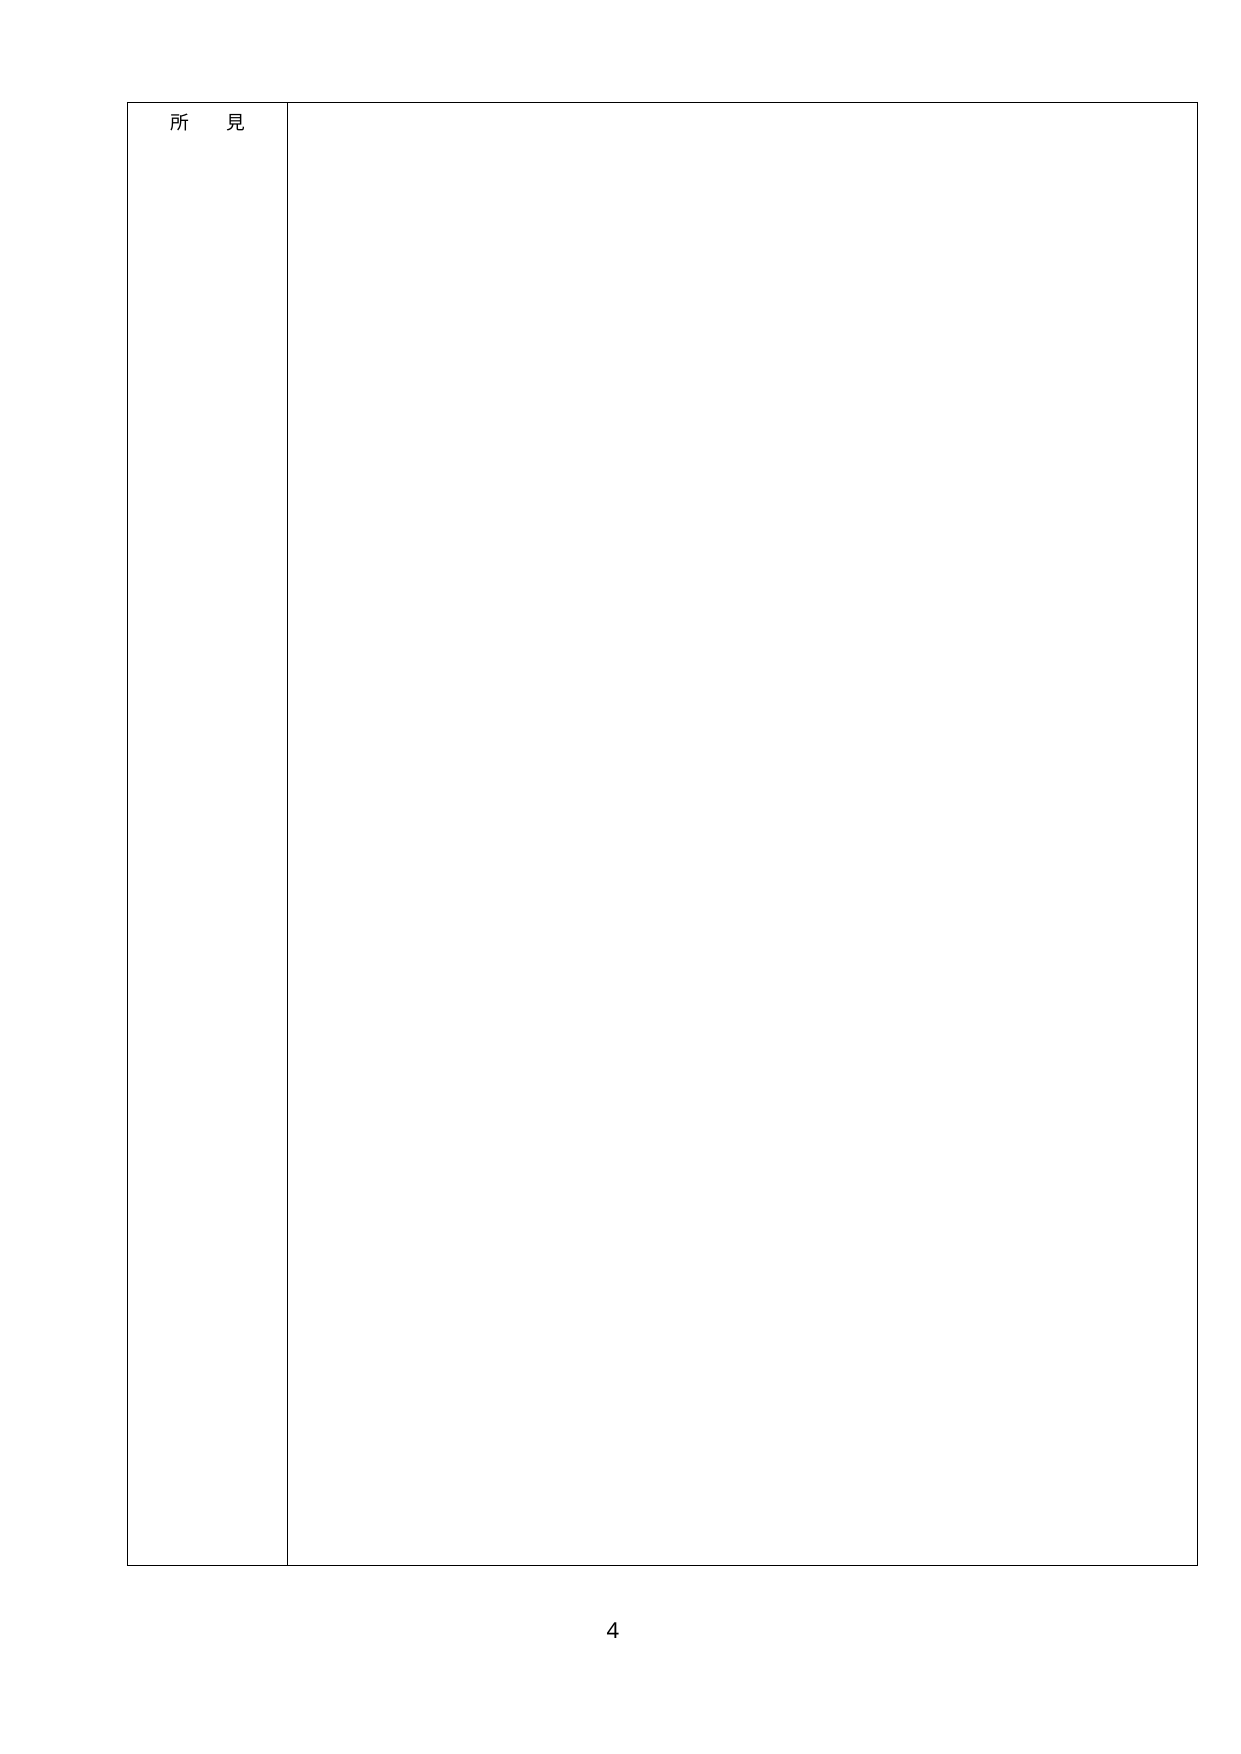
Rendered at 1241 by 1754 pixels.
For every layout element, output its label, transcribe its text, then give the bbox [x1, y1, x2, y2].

table_header [288, 103, 1197, 1565]
table_header 所 見 [128, 103, 287, 1565]
